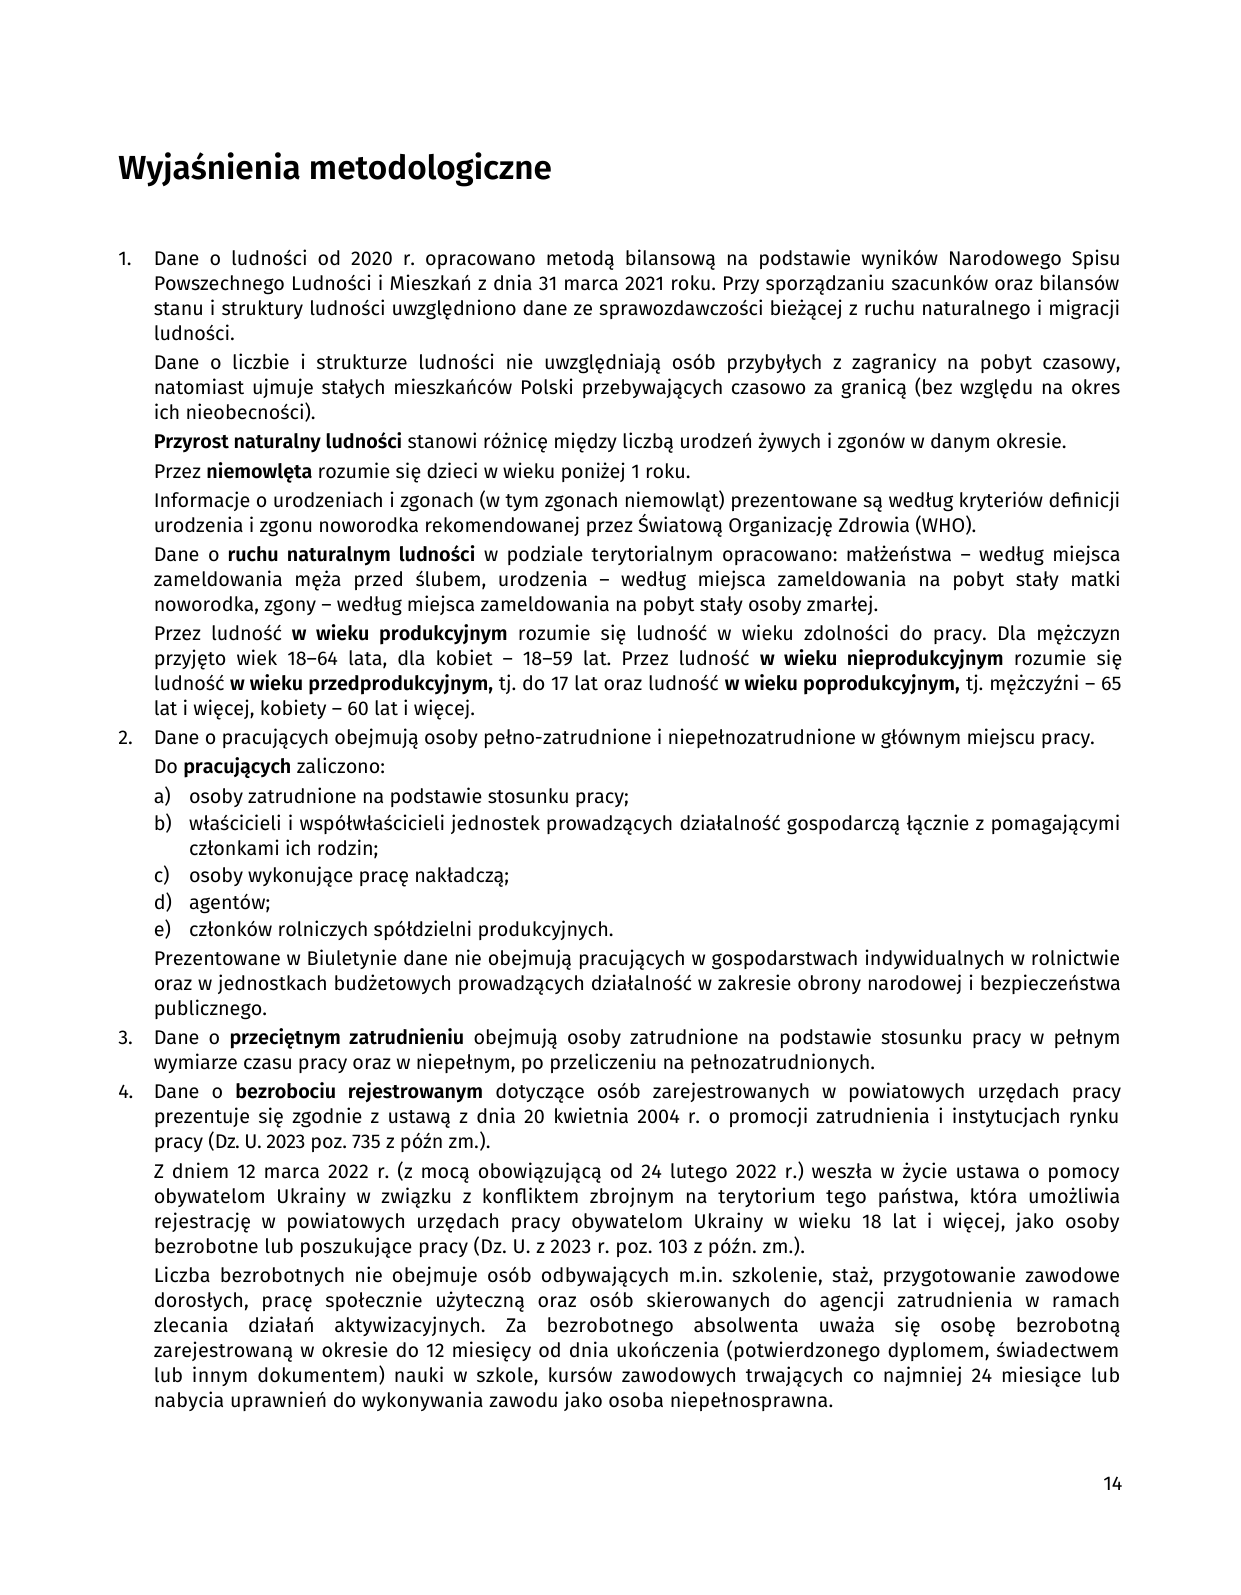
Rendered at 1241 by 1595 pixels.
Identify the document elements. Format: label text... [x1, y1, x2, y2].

text Prezentowane w Biuletynie dane nie obejmują pracujących w gospodarstwach indywidualnych w rolnictwie oraz w jednostkach budżetowych prowadzących działalność w zakresie obrony narodowej i bezpieczeństwa publicznego. [153, 946, 1122, 1021]
text Przyrost naturalny ludności stanowi różnicę między liczbą urodzeń żywych i zgonów w danym okresie. [153, 429, 1122, 454]
text Przez ludność w wieku produkcyjnym rozumie się ludność w wieku zdolności do pracy. Dla mężczyzn przyjęto wiek 18–64 lata, dla kobiet – 18–59 lat. Przez ludność w wieku nieprodukcyjnym rozumie się ludność w wieku przedprodukcyjnym, tj. do 17 lat oraz ludność w wieku poprodukcyjnym, tj. mężczyźni – 65 lat i więcej, kobiety – 60 lat i więcej. [153, 621, 1122, 721]
text 3. Dane o przeciętnym zatrudnieniu obejmują osoby zatrudnione na podstawie stosunku pracy w pełnym wymiarze czasu pracy oraz w niepełnym, po przeliczeniu na pełnozatrudnionych. [118, 1025, 1122, 1075]
text Liczba bezrobotnych nie obejmuje osób odbywających m.in. szkolenie, staż, przygotowanie zawodowe dorosłych, pracę społecznie użyteczną oraz osób skierowanych do agencji zatrudnienia w ramach zlecania działań aktywizacyjnych. Za bezrobotnego absolwenta uważa się osobę bezrobotną zarejestrowaną w okresie do 12 miesięcy od dnia ukończenia (potwierdzonego dyplomem, świadectwem lub innym dokumentem) nauki w szkole, kursów zawodowych trwających co najmniej 24 miesiące lub nabycia uprawnień do wykonywania zawodu jako osoba niepełnosprawna. [153, 1262, 1122, 1412]
text Dane o ruchu naturalnym ludności w podziale terytorialnym opracowano: małżeństwa – według miejsca zameldowania męża przed ślubem, urodzenia – według miejsca zameldowania na pobyt stały matki noworodka, zgony – według miejsca zameldowania na pobyt stały osoby zmarłej. [153, 541, 1122, 616]
text Informacje o urodzeniach i zgonach (w tym zgonach niemowląt) prezentowane są według kryteriów definicji urodzenia i zgonu noworodka rekomendowanej przez Światową Organizację Zdrowia (WHO). [153, 487, 1122, 537]
text Wyjaśnienia metodologiczne [118, 148, 1122, 187]
text Z dniem 12 marca 2022 r. (z mocą obowiązującą od 24 lutego 2022 r.) weszła w życie ustawa o pomocy obywatelom Ukrainy w związku z konfliktem zbrojnym na terytorium tego państwa, która umożliwia rejestrację w powiatowych urzędach pracy obywatelom Ukrainy w wieku 18 lat i więcej, jako osoby bezrobotne lub poszukujące pracy (Dz. U. z 2023 r. poz. 103 z późn. zm.). [153, 1158, 1122, 1258]
text b) właścicieli i współwłaścicieli jednostek prowadzących działalność gospodarczą łącznie z pomagającymi członkami ich rodzin; [153, 810, 1122, 860]
text 1. Dane o ludności od 2020 r. opracowano metodą bilansową na podstawie wyników Narodowego Spisu Powszechnego Ludności i Mieszkań z dnia 31 marca 2021 roku. Przy sporządzaniu szacunków oraz bilansów stanu i struktury ludności uwzględniono dane ze sprawozdawczości bieżącej z ruchu naturalnego i migracji ludności. [118, 246, 1122, 346]
text e) członków rolniczych spółdzielni produkcyjnych. [153, 916, 1122, 941]
text d) agentów; [153, 889, 1122, 914]
text 4. Dane o bezrobociu rejestrowanym dotyczące osób zarejestrowanych w powiatowych urzędach pracy prezentuje się zgodnie z ustawą z dnia 20 kwietnia 2004 r. o promocji zatrudnienia i instytucjach rynku pracy (Dz. U. 2023 poz. 735 z późn zm.). [118, 1079, 1122, 1154]
text Dane o liczbie i strukturze ludności nie uwzględniają osób przybyłych z zagranicy na pobyt czasowy, natomiast ujmuje stałych mieszkańców Polski przebywających czasowo za granicą (bez względu na okres ich nieobecności). [153, 350, 1122, 425]
text 2. Dane o pracujących obejmują osoby pełno-zatrudnione i niepełnozatrudnione w głównym miejscu pracy. [118, 725, 1122, 750]
text Przez niemowlęta rozumie się dzieci w wieku poniżej 1 roku. [153, 458, 1122, 483]
text Do pracujących zaliczono: [153, 754, 1122, 779]
text c) osoby wykonujące pracę nakładczą; [153, 862, 1122, 887]
text a) osoby zatrudnione na podstawie stosunku pracy; [153, 783, 1122, 808]
